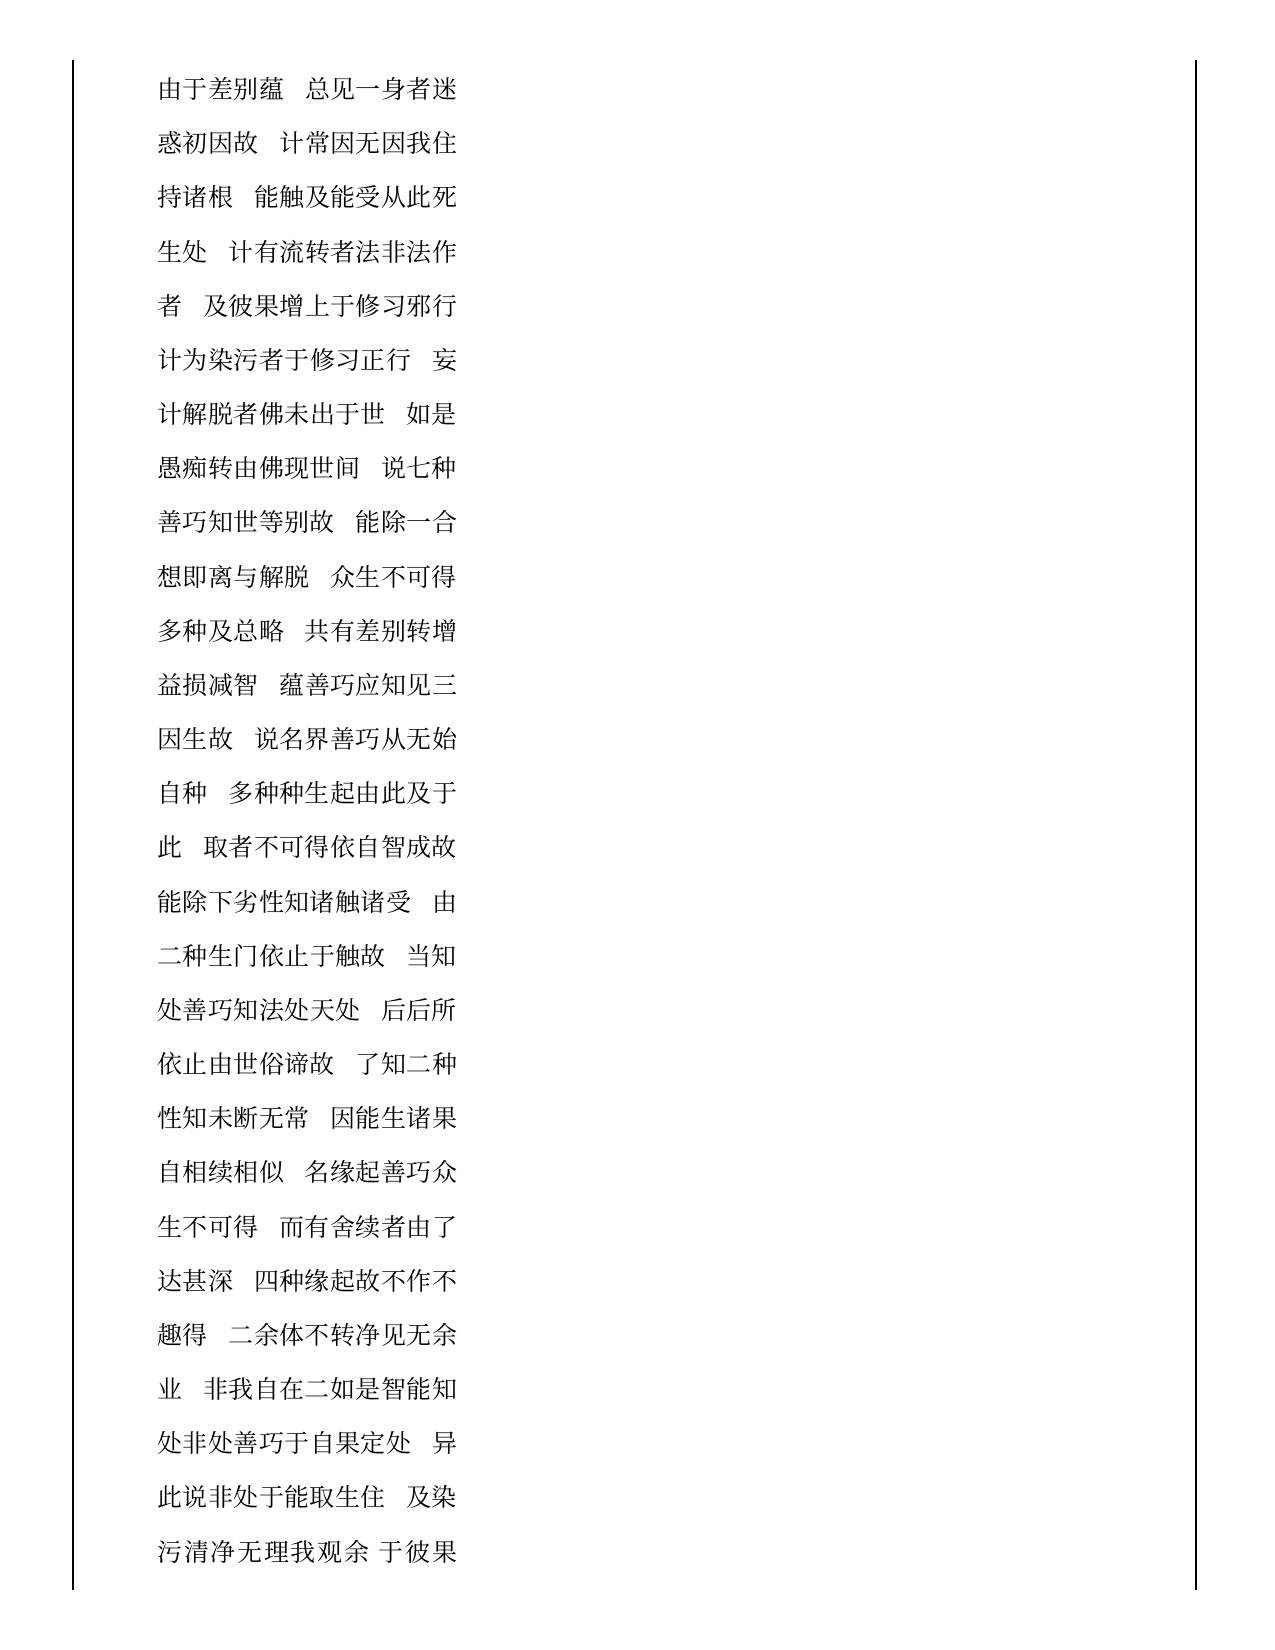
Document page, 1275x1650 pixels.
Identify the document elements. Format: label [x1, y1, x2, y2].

text [157, 70, 458, 1568]
